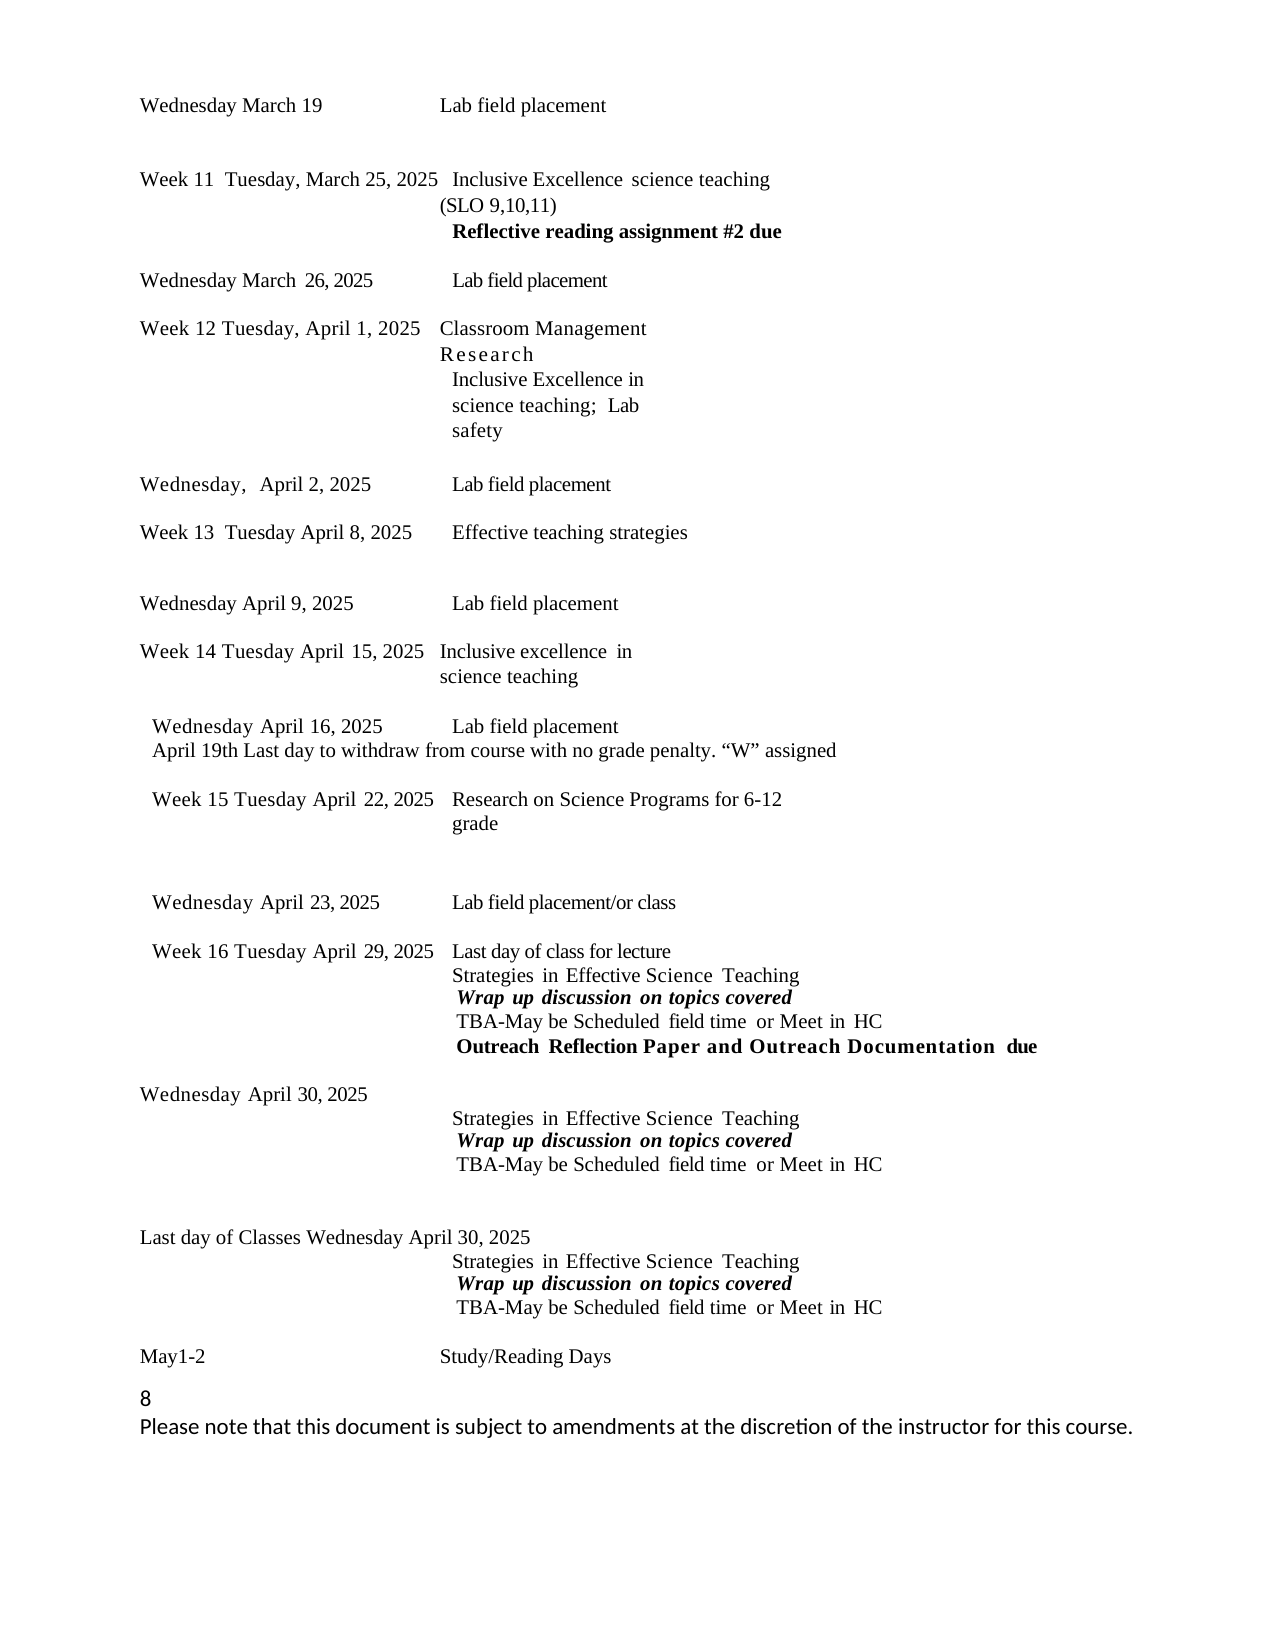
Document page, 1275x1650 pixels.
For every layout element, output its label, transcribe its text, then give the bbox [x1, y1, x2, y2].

text May1-2 Study/Reading Days [139, 1343, 1183, 1368]
text Wednesday March 19 Lab field placement [139, 93, 1183, 117]
text Reflective reading assignment #2 due [139, 219, 1156, 243]
text Wednesday April 9, 2025 Lab field placement [139, 591, 1183, 615]
text Week 14 Tuesday April 15, 2025 Inclusive excellence in science teaching [139, 639, 670, 688]
subtitle Wrap up discussion on topics covered [456, 1273, 1183, 1295]
text Last day of Classes Wednesday April 30, 2025 [139, 1224, 1183, 1249]
text Wednesday April 30, 2025 [139, 1082, 1183, 1106]
text Week 13 Tuesday April 8, 2025 Effective teaching strategies [139, 520, 1183, 544]
text Strategies in Effective Science Teaching [152, 1249, 1183, 1273]
subtitle Outreach Reflection Paper and Outreach Documentation due [456, 1035, 1183, 1058]
text Week 16 Tuesday April 29, 2025 Last day of class for lecture [152, 939, 1183, 963]
subtitle Wrap up discussion on topics covered [456, 1130, 1183, 1152]
subtitle Wrap up discussion on topics covered [456, 987, 1183, 1009]
text Strategies in Effective Science Teaching [152, 1106, 1183, 1130]
text TBA-May be Scheduled field time or Meet in HC [139, 1152, 1183, 1176]
text Wednesday April 23, 2025 Lab field placement/or class [152, 890, 1183, 914]
text Week 15 Tuesday April 22, 2025 Research on Science Programs for 6-12 grade [152, 787, 796, 835]
text April 19th Last day to withdraw from course with no grade penalty. “W” assigned [152, 738, 1183, 762]
text Week 12 Tuesday, April 1, 2025 Classroom Management Research [139, 316, 670, 366]
text Week 11 Tuesday, March 25, 2025 Inclusive Excellence science teaching (SLO 9,10,11) [139, 167, 804, 217]
text Inclusive Excellence in science teaching; Lab safety [152, 367, 670, 442]
text TBA-May be Scheduled field time or Meet in HC [139, 1295, 1183, 1319]
text Wednesday, April 2, 2025 Lab field placement [139, 472, 1183, 496]
text TBA-May be Scheduled field time or Meet in HC [139, 1009, 1183, 1033]
text Wednesday March 26, 2025 Lab field placement [139, 268, 1183, 292]
text Strategies in Effective Science Teaching [152, 963, 1183, 987]
text Wednesday April 16, 2025 Lab field placement [152, 714, 1183, 738]
